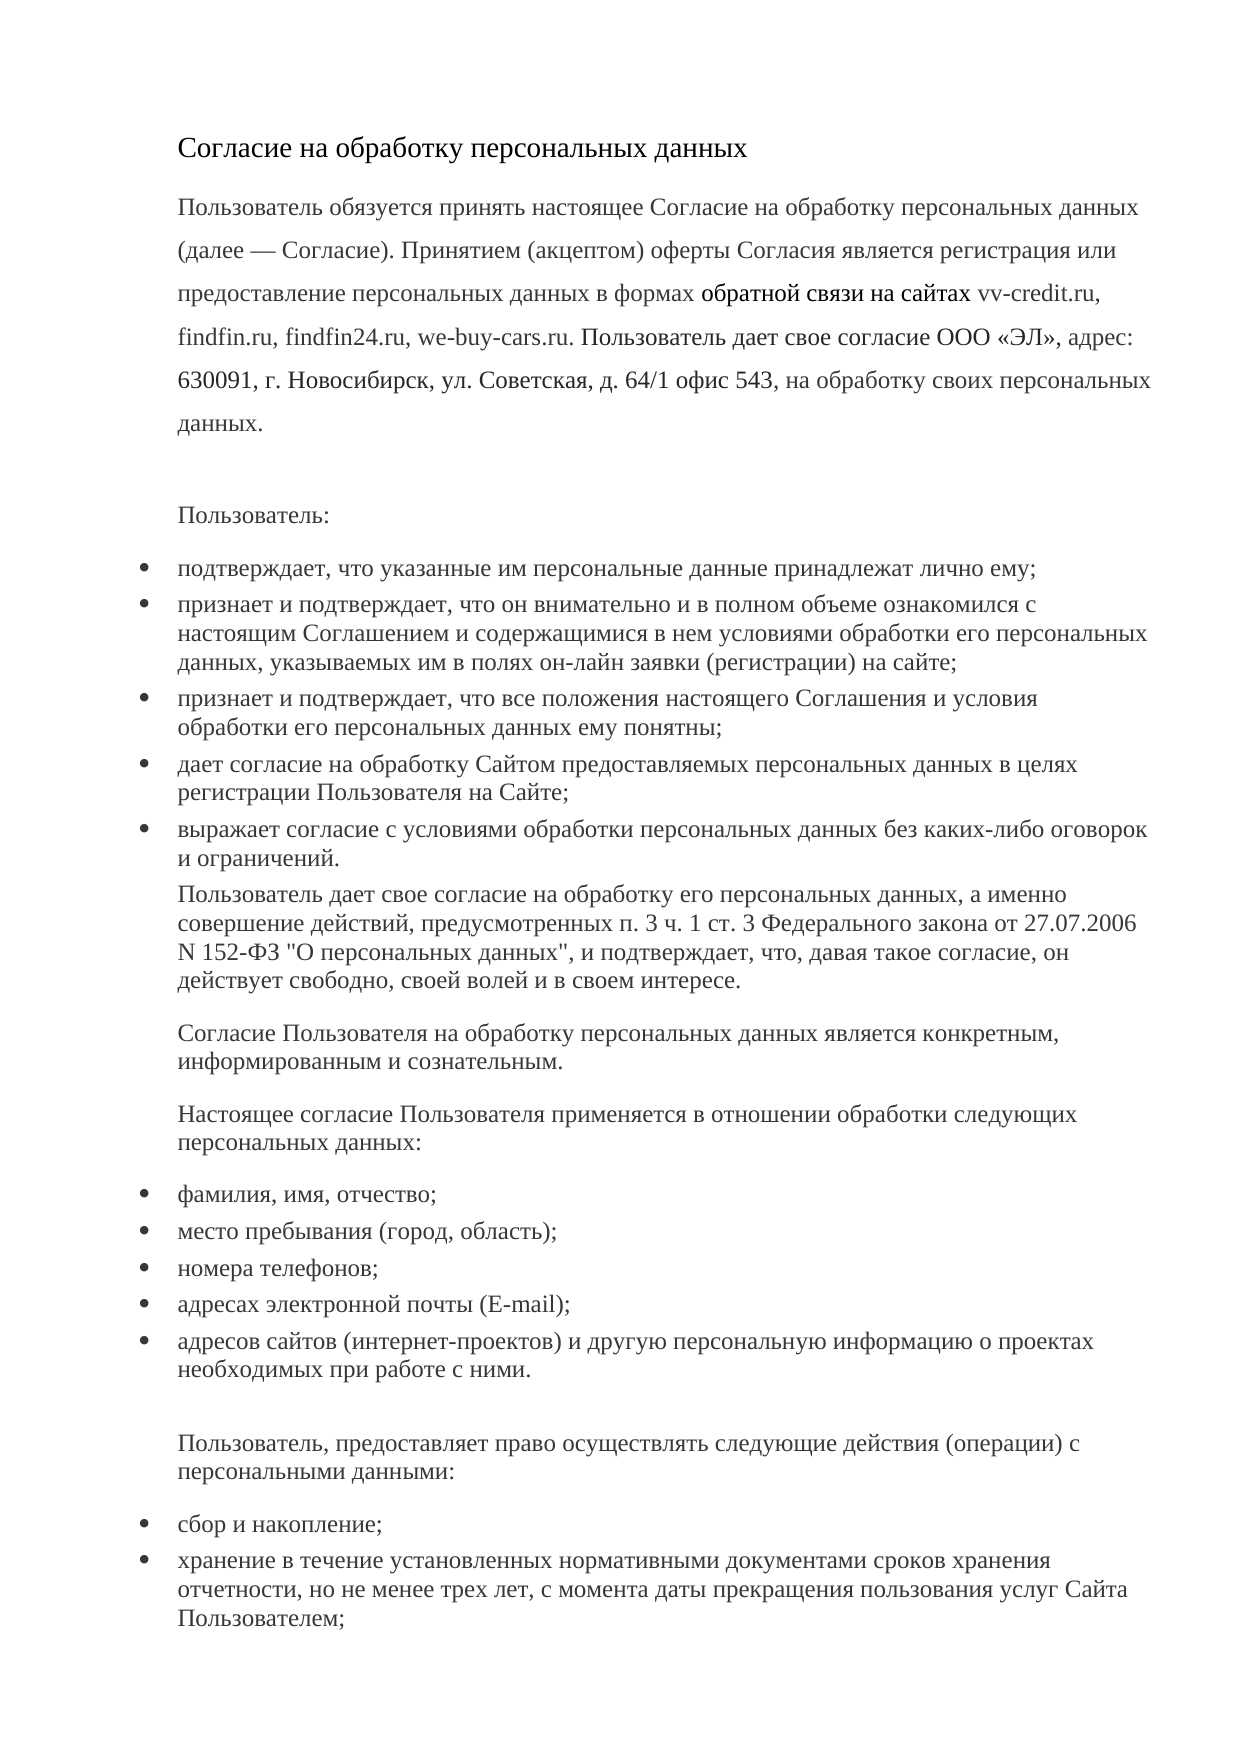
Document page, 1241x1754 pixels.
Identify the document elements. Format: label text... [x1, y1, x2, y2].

text Пользователь обязуется принять настоящее Согласие на обработку персональных данных (далее — Согласие). Принятием (акцептом) оферты Согласия является регистрация или предоставление персональных данных в формах обратной связи на сайтах vv-credit.ru, findfin.ru, findfin24.ru, we-buy-cars.ru. Пользователь дает свое согласие ООО «ЭЛ», адрес: 630091, г. Новосибирск, ул. Советская, д. 64/1 офис 543, на обработку своих персональных данных. [177, 192, 1152, 437]
list выражает согласие с условиями обработки персональных данных без каких-либо оговорок и ограничений. [140, 814, 1152, 871]
list сбор и накопление; [140, 1509, 1152, 1537]
list дает согласие на обработку Сайтом предоставляемых персональных данных в целях регистрации Пользователя на Сайте; [140, 749, 1152, 806]
list хранение в течение установленных нормативными документами сроков хранения отчетности, но не менее трех лет, с момента даты прекращения пользования услуг Сайта Пользователем; [140, 1545, 1152, 1631]
list признает и подтверждает, что он внимательно и в полном объеме ознакомился с настоящим Соглашением и содержащимися в нем условиями обработки его персональных данных, указываемых им в полях он-лайн заявки (регистрации) на сайте; [140, 589, 1152, 676]
text Пользователь: [177, 501, 1152, 529]
list признает и подтверждает, что все положения настоящего Соглашения и условия обработки его персональных данных ему понятны; [140, 683, 1152, 741]
text Пользователь дает свое согласие на обработку его персональных данных, а именно совершение действий, предусмотренных п. 3 ч. 1 ст. 3 Федерального закона от 27.07.2006 N 152-ФЗ "О персональных данных", и подтверждает, что, давая такое согласие, он действует свободно, своей волей и в своем интересе. [177, 879, 1152, 994]
text Согласие на обработку персональных данных [177, 131, 1152, 164]
list место пребывания (город, область); [140, 1216, 1152, 1245]
text Согласие Пользователя на обработку персональных данных является конкретным, информированным и сознательным. [177, 1018, 1152, 1075]
list подтверждает, что указанные им персональные данные принадлежат лично ему; [140, 553, 1152, 581]
list адресов сайтов (интернет-проектов) и другую персональную информацию о проектах необходимых при работе с ними. [140, 1326, 1152, 1383]
list фамилия, имя, отчество; [140, 1179, 1152, 1208]
text Пользователь, предоставляет право осуществлять следующие действия (операции) с персональными данными: [177, 1428, 1152, 1485]
list адресах электронной почты (E-mail); [140, 1289, 1152, 1318]
list номера телефонов; [140, 1253, 1152, 1281]
text Настоящее согласие Пользователя применяется в отношении обработки следующих персональных данных: [177, 1099, 1152, 1156]
